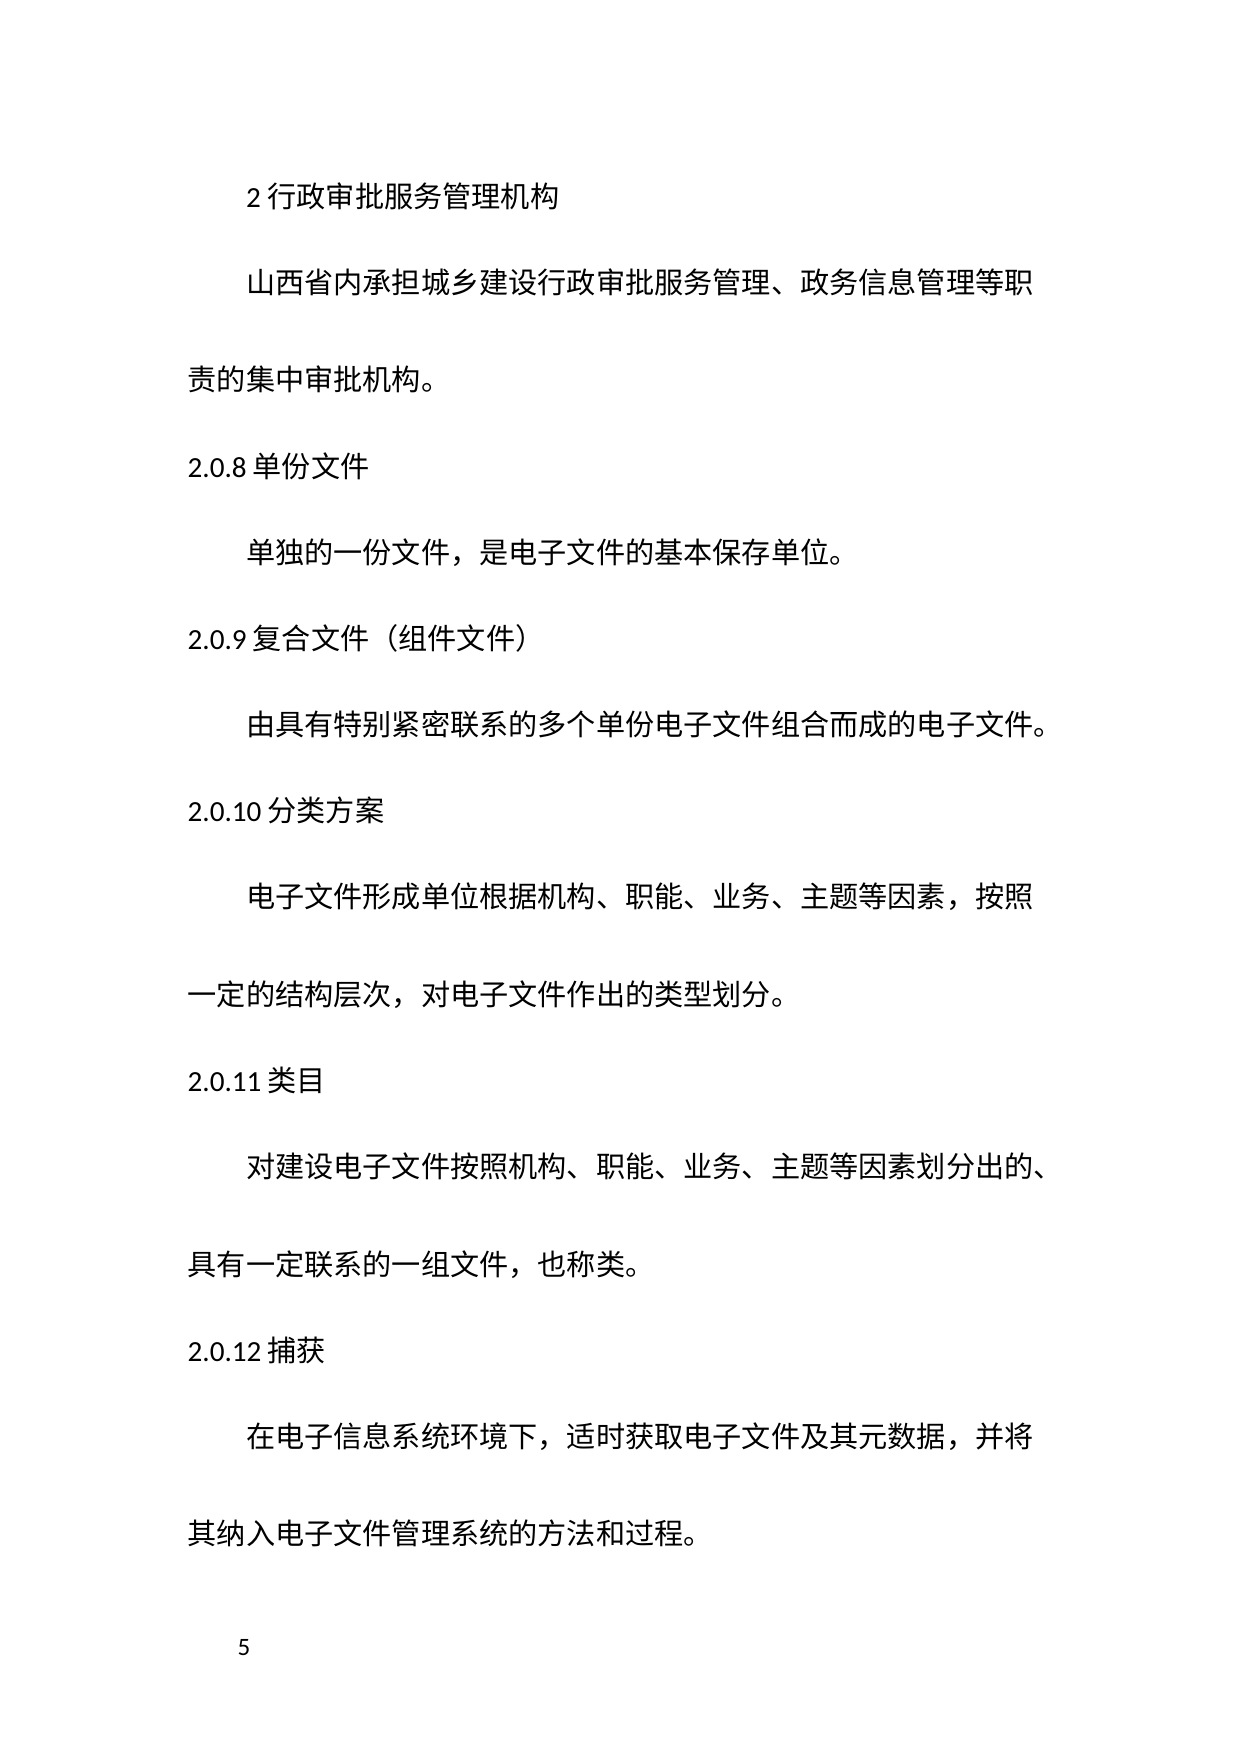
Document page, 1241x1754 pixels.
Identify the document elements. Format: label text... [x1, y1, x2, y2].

list 电子文件形成单位根据机构、职能、业务、主题等因素，按照一定的结构层次，对电子文件作出的类型划分。 [187, 862, 1053, 1025]
list 在电子信息系统环境下，适时获取电子文件及其元数据，并将其纳入电子文件管理系统的方法和过程。 [187, 1402, 1053, 1564]
list 对建设电子文件按照机构、职能、业务、主题等因素划分出的、具有一定联系的一组文件，也称类。 [187, 1132, 1053, 1295]
list 2.0.10分类方案 [187, 776, 1053, 841]
list 由具有特别紧密联系的多个单份电子文件组合而成的电子文件。 [187, 690, 1053, 755]
list 山西省内承担城乡建设行政审批服务管理、政务信息管理等职责的集中审批机构。 [187, 248, 1053, 411]
list 2 行政审批服务管理机构 [246, 162, 1053, 227]
list 单独的一份文件，是电子文件的基本保存单位。 [187, 518, 1053, 583]
list 2.0.11类目 [187, 1046, 1053, 1111]
list 2.0.9复合文件（组件文件） [187, 604, 1053, 669]
list 2.0.8单份文件 [187, 432, 1053, 497]
list 2.0.12捕获 [187, 1316, 1053, 1381]
